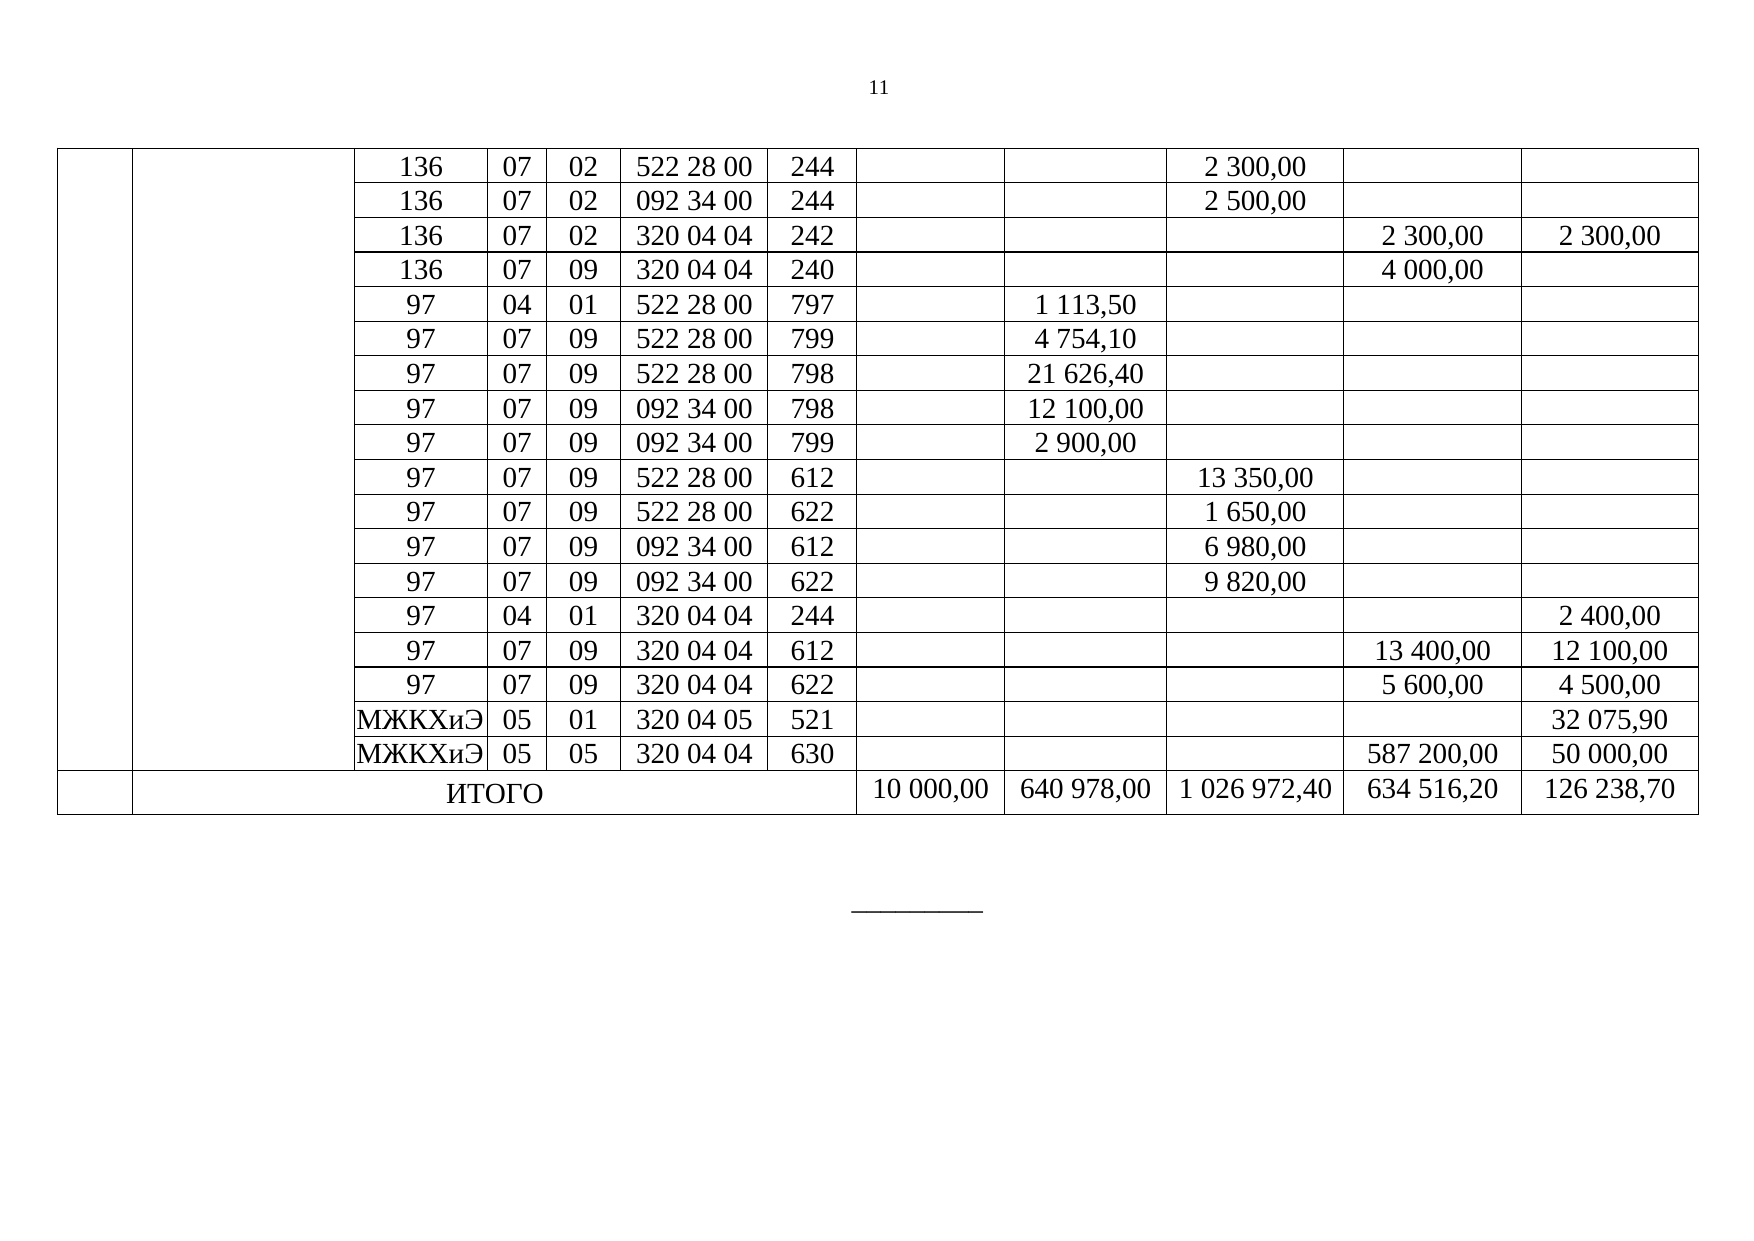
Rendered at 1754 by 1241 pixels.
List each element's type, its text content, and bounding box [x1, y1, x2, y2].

table_cell 612 [768, 633, 856, 666]
table_cell 07 [488, 564, 546, 597]
table_cell [1344, 183, 1521, 217]
table_cell 797 [768, 287, 856, 321]
table_cell 02 [547, 183, 620, 217]
table_cell [1344, 460, 1521, 493]
table_cell 522 28 00 [621, 149, 767, 182]
table_cell 622 [768, 668, 856, 701]
table_cell [857, 391, 1004, 424]
table_cell [1344, 149, 1521, 182]
table_cell 09 [547, 425, 620, 459]
table_cell [1005, 218, 1166, 251]
table_cell [1344, 702, 1521, 736]
table_cell 97 [355, 495, 487, 528]
table_cell ИТОГО [133, 771, 856, 814]
table_cell 1 026 972,40 [1167, 771, 1343, 814]
table_cell [1344, 529, 1521, 563]
table_cell [1005, 149, 1166, 182]
table_cell 522 28 00 [621, 356, 767, 390]
table_cell 09 [547, 356, 620, 390]
table_cell 320 04 05 [621, 702, 767, 736]
table_cell 07 [488, 149, 546, 182]
table_cell 092 34 00 [621, 564, 767, 597]
table_cell [1167, 253, 1343, 286]
table_cell 640 978,00 [1005, 771, 1166, 814]
table_cell 97 [355, 425, 487, 459]
table_cell 01 [547, 702, 620, 736]
table_cell [1005, 633, 1166, 666]
table_cell [857, 598, 1004, 632]
table_cell 02 [547, 218, 620, 251]
table_cell 126 238,70 [1522, 771, 1698, 814]
table_cell 522 28 00 [621, 287, 767, 321]
table_cell 07 [488, 322, 546, 355]
table_cell 244 [768, 149, 856, 182]
table_cell 587 200,00 [1344, 737, 1521, 770]
table_cell [1522, 287, 1698, 321]
table_cell МЖКХиЭ [355, 702, 487, 736]
table_cell [1167, 737, 1343, 770]
table_cell 07 [488, 356, 546, 390]
table_cell 320 04 04 [621, 633, 767, 666]
table_cell [1005, 253, 1166, 286]
table_cell [1167, 356, 1343, 390]
table_cell [857, 425, 1004, 459]
table_cell 07 [488, 633, 546, 666]
table_cell 092 34 00 [621, 425, 767, 459]
table_cell 97 [355, 356, 487, 390]
table_cell 97 [355, 460, 487, 493]
table_cell 320 04 04 [621, 668, 767, 701]
table_cell 6 980,00 [1167, 529, 1343, 563]
table_cell 97 [355, 322, 487, 355]
table_cell [857, 218, 1004, 251]
table_cell 07 [488, 218, 546, 251]
table_cell 622 [768, 495, 856, 528]
table_cell 13 350,00 [1167, 460, 1343, 493]
table_cell 2 400,00 [1522, 598, 1698, 632]
table_cell 02 [547, 149, 620, 182]
table_cell 2 300,00 [1522, 218, 1698, 251]
table_cell [857, 253, 1004, 286]
table_cell [1005, 668, 1166, 701]
table_cell 2 500,00 [1167, 183, 1343, 217]
table_cell [857, 495, 1004, 528]
table_cell МЖКХиЭ [355, 737, 487, 770]
table_cell 97 [355, 668, 487, 701]
table_cell 634 516,20 [1344, 771, 1521, 814]
table_cell [857, 633, 1004, 666]
table_cell 522 28 00 [621, 460, 767, 493]
table_cell [857, 183, 1004, 217]
table_cell [1344, 425, 1521, 459]
table_cell 07 [488, 495, 546, 528]
table_cell [1005, 564, 1166, 597]
table_cell [857, 322, 1004, 355]
table_cell 2 300,00 [1167, 149, 1343, 182]
table_cell 4 500,00 [1522, 668, 1698, 701]
table_cell 244 [768, 183, 856, 217]
table_cell 136 [355, 218, 487, 251]
table_cell 1 650,00 [1167, 495, 1343, 528]
table_cell 07 [488, 529, 546, 563]
table_cell 2 300,00 [1344, 218, 1521, 251]
table_cell 07 [488, 183, 546, 217]
table_cell [1522, 495, 1698, 528]
table_cell [1522, 183, 1698, 217]
table_cell [857, 356, 1004, 390]
table_cell 50 000,00 [1522, 737, 1698, 770]
table_cell 320 04 04 [621, 598, 767, 632]
table_cell 97 [355, 633, 487, 666]
table_cell 09 [547, 529, 620, 563]
table_cell [857, 737, 1004, 770]
table_cell 4 000,00 [1344, 253, 1521, 286]
table_cell 320 04 04 [621, 218, 767, 251]
table_cell 09 [547, 633, 620, 666]
table_cell 07 [488, 425, 546, 459]
table_cell [1005, 702, 1166, 736]
table_cell 240 [768, 253, 856, 286]
table_cell [1344, 322, 1521, 355]
table_cell [1522, 425, 1698, 459]
table_cell 01 [547, 598, 620, 632]
table_cell [1344, 391, 1521, 424]
table_cell 97 [355, 287, 487, 321]
table_cell [1005, 529, 1166, 563]
table_cell 798 [768, 391, 856, 424]
table_cell 09 [547, 668, 620, 701]
table_cell 1 113,50 [1005, 287, 1166, 321]
table_cell 09 [547, 564, 620, 597]
table_cell 07 [488, 668, 546, 701]
table_cell [1167, 391, 1343, 424]
table_cell [1522, 149, 1698, 182]
table_cell 244 [768, 598, 856, 632]
table_cell [1167, 633, 1343, 666]
table_cell 04 [488, 598, 546, 632]
table_cell [1344, 356, 1521, 390]
table_cell 798 [768, 356, 856, 390]
table_cell 2 900,00 [1005, 425, 1166, 459]
table_cell 07 [488, 391, 546, 424]
table_cell [1344, 287, 1521, 321]
text _________ [59, 882, 1754, 916]
table_cell [1005, 495, 1166, 528]
table_cell 10 000,00 [857, 771, 1004, 814]
table_cell [1344, 598, 1521, 632]
table_cell [1005, 460, 1166, 493]
table_cell [1522, 253, 1698, 286]
table_cell 612 [768, 529, 856, 563]
table_cell 092 34 00 [621, 529, 767, 563]
table_cell 522 28 00 [621, 322, 767, 355]
table_cell 242 [768, 218, 856, 251]
table_cell 799 [768, 425, 856, 459]
table_cell 09 [547, 460, 620, 493]
table_cell 07 [488, 460, 546, 493]
table_cell 092 34 00 [621, 391, 767, 424]
table_cell [58, 771, 132, 814]
table_cell [1522, 356, 1698, 390]
table_cell [1522, 322, 1698, 355]
table_cell [1167, 668, 1343, 701]
table_cell 09 [547, 495, 620, 528]
table_cell [1167, 702, 1343, 736]
table_cell [857, 287, 1004, 321]
table_cell 12 100,00 [1522, 633, 1698, 666]
table_cell 092 34 00 [621, 183, 767, 217]
table_cell 09 [547, 322, 620, 355]
table_cell [1167, 322, 1343, 355]
table_cell 612 [768, 460, 856, 493]
table_cell [1167, 287, 1343, 321]
table_cell [857, 668, 1004, 701]
table_cell [1522, 564, 1698, 597]
table_cell [857, 460, 1004, 493]
table_cell [857, 149, 1004, 182]
table_cell [857, 529, 1004, 563]
table_cell 97 [355, 598, 487, 632]
table_cell 522 28 00 [621, 495, 767, 528]
table_cell 136 [355, 183, 487, 217]
table_cell 5 600,00 [1344, 668, 1521, 701]
table_cell 622 [768, 564, 856, 597]
table_cell 521 [768, 702, 856, 736]
table_cell 07 [488, 253, 546, 286]
table_cell [1005, 183, 1166, 217]
table_cell 97 [355, 529, 487, 563]
table_cell 97 [355, 391, 487, 424]
table_cell 32 075,90 [1522, 702, 1698, 736]
table_cell [1522, 529, 1698, 563]
table_cell 97 [355, 564, 487, 597]
table_cell [1005, 598, 1166, 632]
table_cell 4 754,10 [1005, 322, 1166, 355]
table_cell [857, 702, 1004, 736]
table_cell 21 626,40 [1005, 356, 1166, 390]
table_cell 05 [488, 737, 546, 770]
table_cell 04 [488, 287, 546, 321]
table_cell 320 04 04 [621, 253, 767, 286]
table_cell [1344, 564, 1521, 597]
table_cell 136 [355, 149, 487, 182]
table_cell 320 04 04 [621, 737, 767, 770]
table_cell 630 [768, 737, 856, 770]
table_cell [857, 564, 1004, 597]
table_cell 05 [547, 737, 620, 770]
table_cell 05 [488, 702, 546, 736]
table_cell [1344, 495, 1521, 528]
table_cell 09 [547, 253, 620, 286]
table_cell [1522, 460, 1698, 493]
table_cell 12 100,00 [1005, 391, 1166, 424]
table_cell 09 [547, 391, 620, 424]
table_cell 799 [768, 322, 856, 355]
table_cell [1522, 391, 1698, 424]
table_cell 136 [355, 253, 487, 286]
table_cell [1167, 598, 1343, 632]
table_cell 01 [547, 287, 620, 321]
table_cell 13 400,00 [1344, 633, 1521, 666]
table_cell 9 820,00 [1167, 564, 1343, 597]
table_cell [1167, 425, 1343, 459]
table_cell [1167, 218, 1343, 251]
table_cell [1005, 737, 1166, 770]
